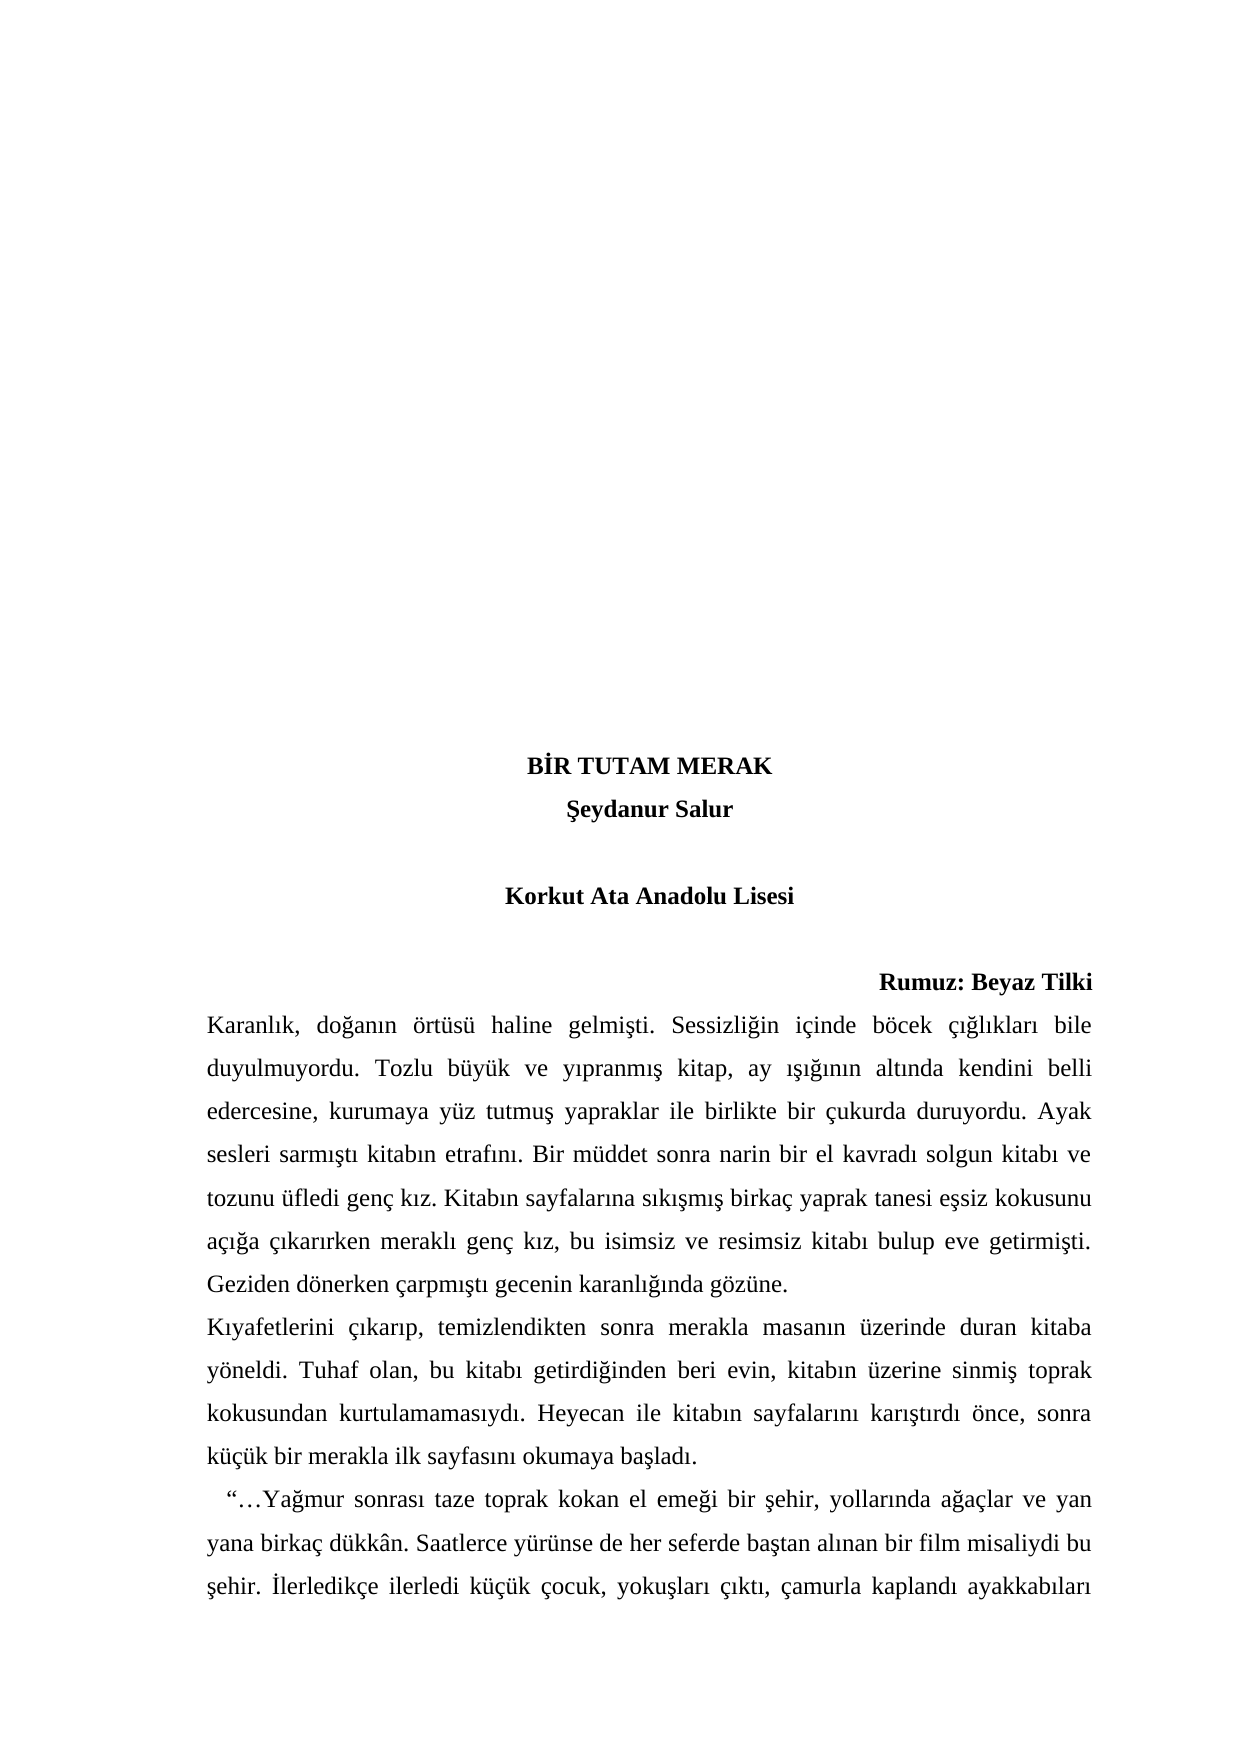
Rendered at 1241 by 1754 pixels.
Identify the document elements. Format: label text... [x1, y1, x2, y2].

text Karanlık, doğanın örtüsü haline gelmişti. Sessizliğin içinde böcek çığlıkları bile duyulmuyordu. Tozlu büyük ve yıpranmış kitap, ay ışığının altında kendini belli edercesine, kurumaya yüz tutmuş yapraklar ile birlikte bir çukurda duruyordu. Ayak sesleri sarmıştı kitabın etrafını. Bir müddet sonra narin bir el kavradı solgun kitabı ve tozunu üfledi genç kız. Kitabın sayfalarına sıkışmış birkaç yaprak tanesi eşsiz kokusunu açığa çıkarırken meraklı genç kız, bu isimsiz ve resimsiz kitabı bulup eve getirmişti. Geziden dönerken çarpmıştı gecenin karanlığında gözüne. [207, 1010, 1093, 1298]
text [207, 1484, 1093, 1599]
text Rumuz: Beyaz Tilki [207, 967, 1093, 996]
text BİR TUTAM MERAK [207, 751, 1093, 780]
text Kıyafetlerini çıkarıp, temizlendikten sonra merakla masanın üzerinde duran kitaba yöneldi. Tuhaf olan, bu kitabı getirdiğinden beri evin, kitabın üzerine sinmiş toprak kokusundan kurtulamamasıydı. Heyecan ile kitabın sayfalarını karıştırdı önce, sonra küçük bir merakla ilk sayfasını okumaya başladı. [207, 1312, 1093, 1470]
text Korkut Ata Anadolu Lisesi [207, 881, 1093, 909]
text Şeydanur Salur [207, 794, 1093, 823]
